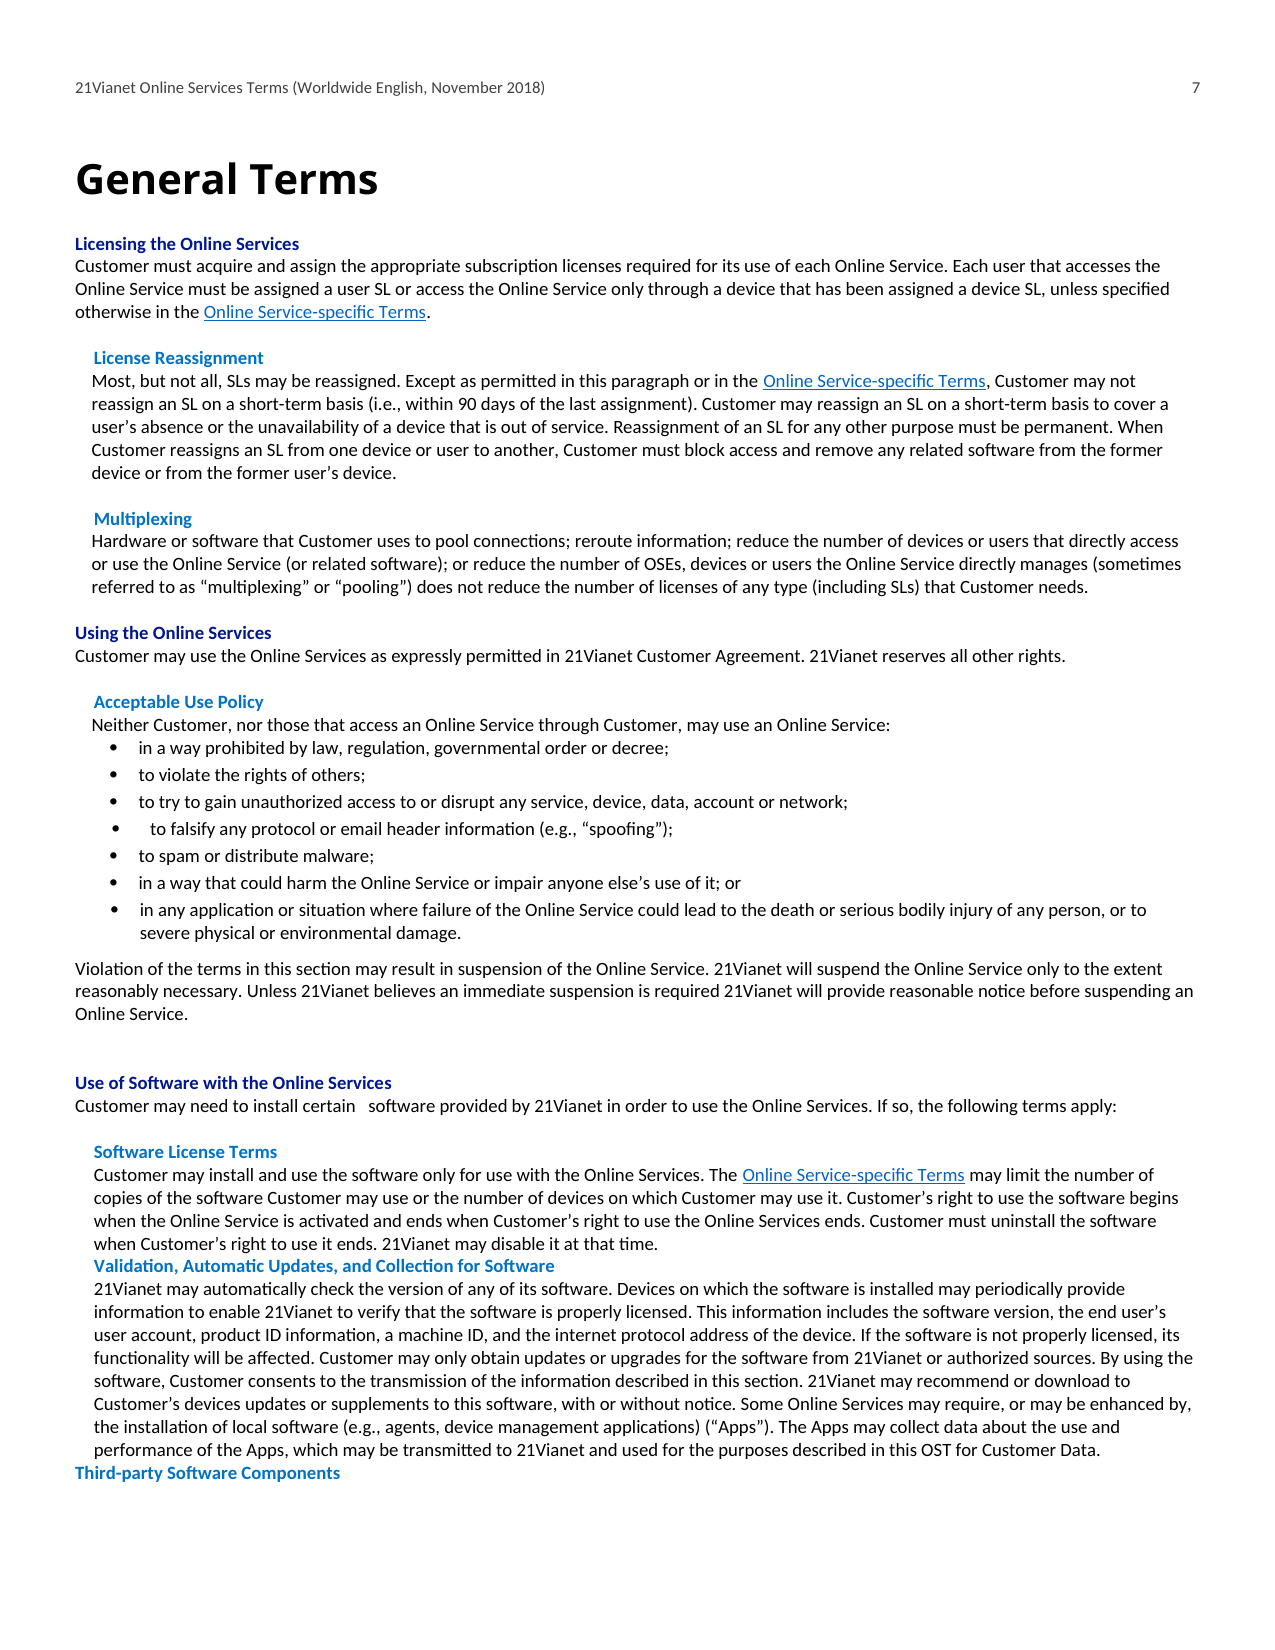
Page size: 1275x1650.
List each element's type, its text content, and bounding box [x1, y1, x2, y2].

list to violate the rights of others; [110, 763, 1200, 786]
list Validation, Automatic Updates, and Collection for Software [94, 1255, 1200, 1278]
subtitle Use of Software with the Online Services [75, 1071, 1200, 1094]
list Hardware or software that Customer uses to pool connections; reroute information; reduce the number of devices or users that directly access or use the Online Service (or related software); or reduce the number of OSEs, devices or users the Online Service directly manages (sometimes referred to as “multiplexing” or “pooling”) does not reduce the number of licenses of any type (including SLs) that Customer needs. [91, 530, 1200, 598]
list Customer must acquire and assign the appropriate subscription licenses required for its use of each Online Service. Each user that accesses the Online Service must be assigned a user SL or access the Online Service only through a device that has been assigned a device SL, unless specified otherwise in the Online Service-specific Terms. [75, 255, 1200, 323]
list Violation of the terms in this section may result in suspension of the Online Service. 21Vianet will suspend the Online Service only to the extent reasonably necessary. Unless 21Vianet believes an immediate suspension is required 21Vianet will provide reasonable notice before suspending an Online Service. [75, 957, 1200, 1026]
list in a way that could harm the Online Service or impair anyone else’s use of it; or [110, 871, 1200, 894]
list to try to gain unauthorized access to or disrupt any service, device, data, account or network; [110, 790, 1200, 813]
list Customer may use the Online Services as expressly permitted in 21Vianet Customer Agreement. 21Vianet reserves all other rights. [75, 644, 1200, 667]
list Neither Customer, nor those that access an Online Service through Customer, may use an Online Service: [91, 713, 1200, 736]
list Software License Terms [94, 1140, 1200, 1163]
list to spam or distribute malware; [110, 844, 1200, 867]
list in a way prohibited by law, regulation, governmental order or decree; [110, 736, 1200, 759]
list Most, but not all, SLs may be reassigned. Except as permitted in this paragraph or in the Online Service-specific Terms, Customer may not reassign an SL on a short-term basis (i.e., within 90 days of the last assignment). Customer may reassign an SL on a short-term basis to cover a user’s absence or the unavailability of a device that is out of service. Reassignment of an SL for any other purpose must be permanent. When Customer reassigns an SL from one device or user to another, Customer must block access and remove any related software from the former device or from the former user’s device. [91, 369, 1200, 484]
list Customer may install and use the software only for use with the Online Services. The Online Service-specific Terms may limit the number of copies of the software Customer may use or the number of devices on which Customer may use it. Customer’s right to use the software begins when the Online Service is activated and ends when Customer’s right to use the Online Services ends. Customer must uninstall the software when Customer’s right to use it ends. 21Vianet may disable it at that time. [94, 1163, 1200, 1255]
subtitle Licensing the Online Services [75, 232, 1200, 255]
list 21Vianet may automatically check the version of any of its software. Devices on which the software is installed may periodically provide information to enable 21Vianet to verify that the software is properly licensed. This information includes the software version, the end user’s user account, product ID information, a machine ID, and the internet protocol address of the device. If the software is not properly licensed, its functionality will be affected. Customer may only obtain updates or upgrades for the software from 21Vianet or authorized sources. By using the software, Customer consents to the transmission of the information described in this section. 21Vianet may recommend or download to Customer’s devices updates or supplements to this software, with or without notice. Some Online Services may require, or may be enhanced by, the installation of local software (e.g., agents, device management applications) (“Apps”). The Apps may collect data about the use and performance of the Apps, which may be transmitted to 21Vianet and used for the purposes described in this OST for Customer Data. [94, 1278, 1200, 1461]
list in any application or situation where failure of the Online Service could lead to the death or serious bodily injury of any person, or to severe physical or environmental damage. [111, 898, 1200, 944]
subtitle Using the Online Services [75, 621, 1200, 644]
list Customer may need to install certain software provided by 21Vianet in order to use the Online Services. If so, the following terms apply: [75, 1094, 1200, 1117]
list to falsify any protocol or email header information (e.g., “spoofing”); [112, 817, 1200, 840]
subtitle General Terms [75, 150, 1200, 207]
list Third-party Software Components [75, 1461, 1200, 1484]
list License Reassignment [94, 346, 1200, 369]
list Acceptable Use Policy [94, 690, 1200, 713]
list Multiplexing [94, 507, 1200, 530]
